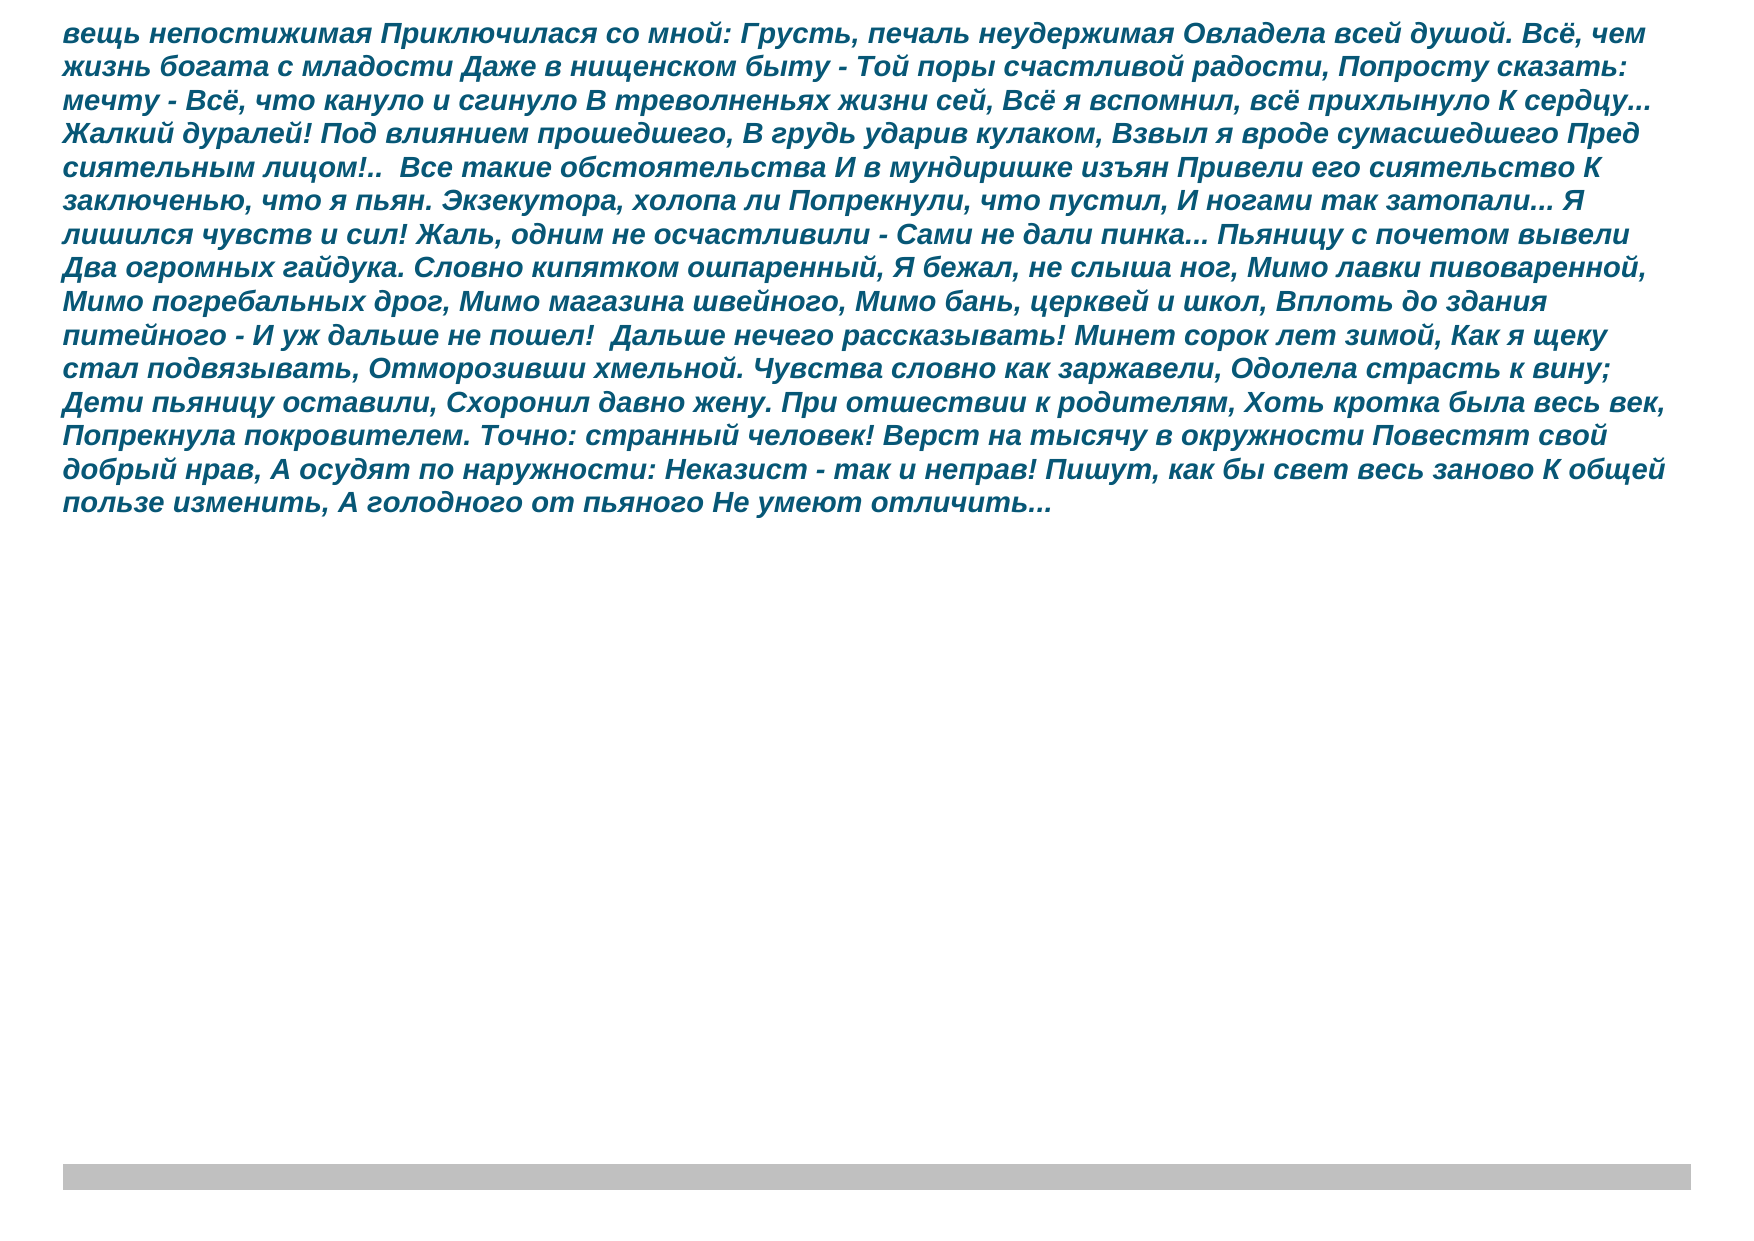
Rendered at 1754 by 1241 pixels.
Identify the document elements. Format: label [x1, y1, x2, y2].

text [62, 16, 1691, 519]
